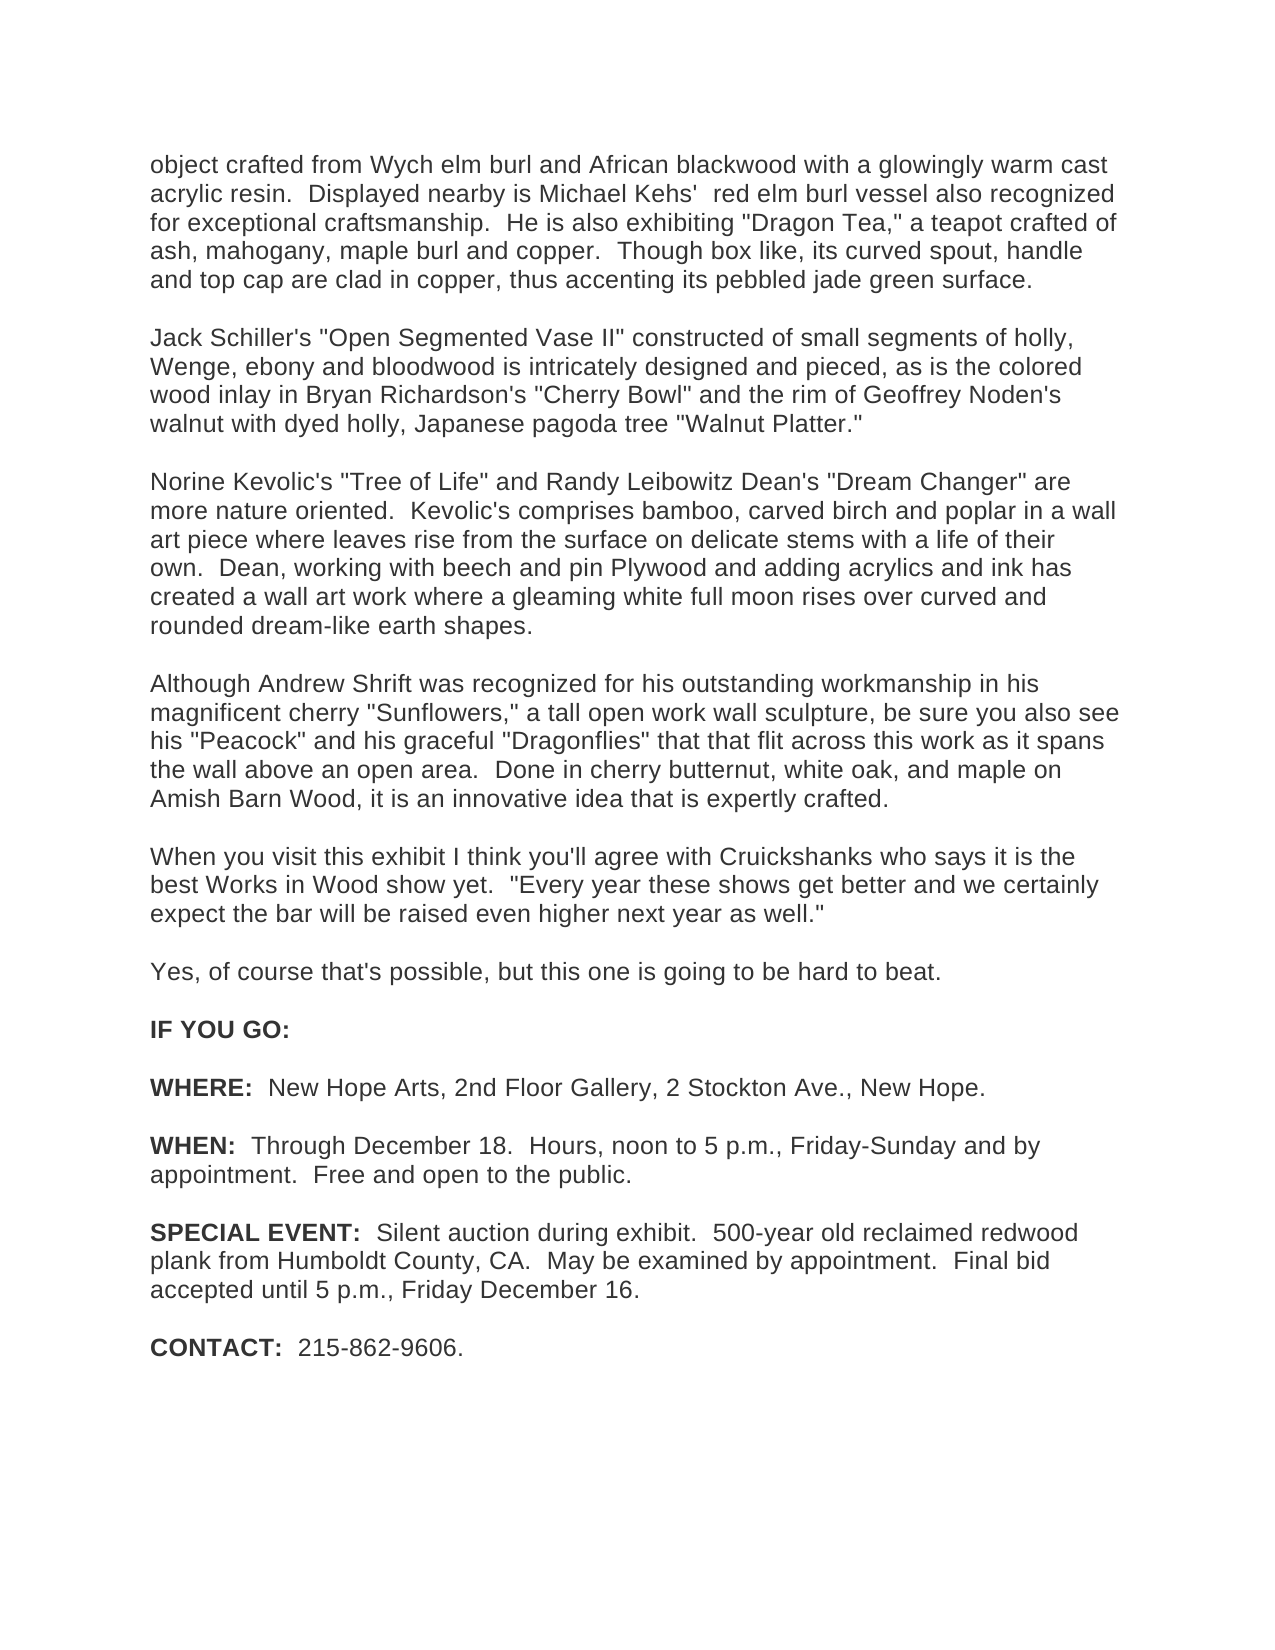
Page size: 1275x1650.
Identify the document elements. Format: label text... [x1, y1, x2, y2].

text WHERE: New Hope Arts, 2nd Floor Gallery, 2 Stockton Ave., New Hope. [150, 1073, 1125, 1102]
text Yes, of course that's possible, but this one is going to be hard to beat. [150, 957, 1125, 986]
text IF YOU GO: [150, 1015, 1125, 1044]
text WHEN: Through December 18. Hours, noon to 5 p.m., Friday-Sunday and by appointment. Free and open to the public. [150, 1131, 1125, 1188]
text SPECIAL EVENT: Silent auction during exhibit. 500-year old reclaimed redwood plank from Humboldt County, CA. May be examined by appointment. Final bid accepted until 5 p.m., Friday December 16. [150, 1217, 1125, 1304]
text Although Andrew Shrift was recognized for his outstanding workmanship in his magnificent cherry "Sunflowers," a tall open work wall sculpture, be sure you also see his "Peacock" and his graceful "Dragonflies" that that flit across this work as it spans the wall above an open area. Done in cherry butternut, white oak, and maple on Amish Barn Wood, it is an innovative idea that is expertly crafted. [150, 669, 1125, 812]
text CONTACT: 215-862-9606. [150, 1333, 1125, 1362]
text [150, 150, 1125, 294]
text When you visit this exhibit I think you'll agree with Cruickshanks who says it is the best Works in Wood show yet. "Every year these shows get better and we certainly expect the bar will be raised even higher next year as well." [150, 842, 1125, 928]
text Jack Schiller's "Open Segmented Vase II" constructed of small segments of holly, Wenge, ebony and bloodwood is intricately designed and pieced, as is the colored wood inlay in Bryan Richardson's "Cherry Bowl" and the rim of Geoffrey Noden's walnut with dyed holly, Japanese pagoda tree "Walnut Platter." [150, 323, 1125, 438]
text Norine Kevolic's "Tree of Life" and Randy Leibowitz Dean's "Dream Changer" are more nature oriented. Kevolic's comprises bamboo, carved birch and poplar in a wall art piece where leaves rise from the surface on delicate stems with a life of their own. Dean, working with beech and pin Plywood and adding acrylics and ink has created a wall art work where a gleaming white full moon rises over curved and rounded dream-like earth shapes. [150, 467, 1125, 639]
